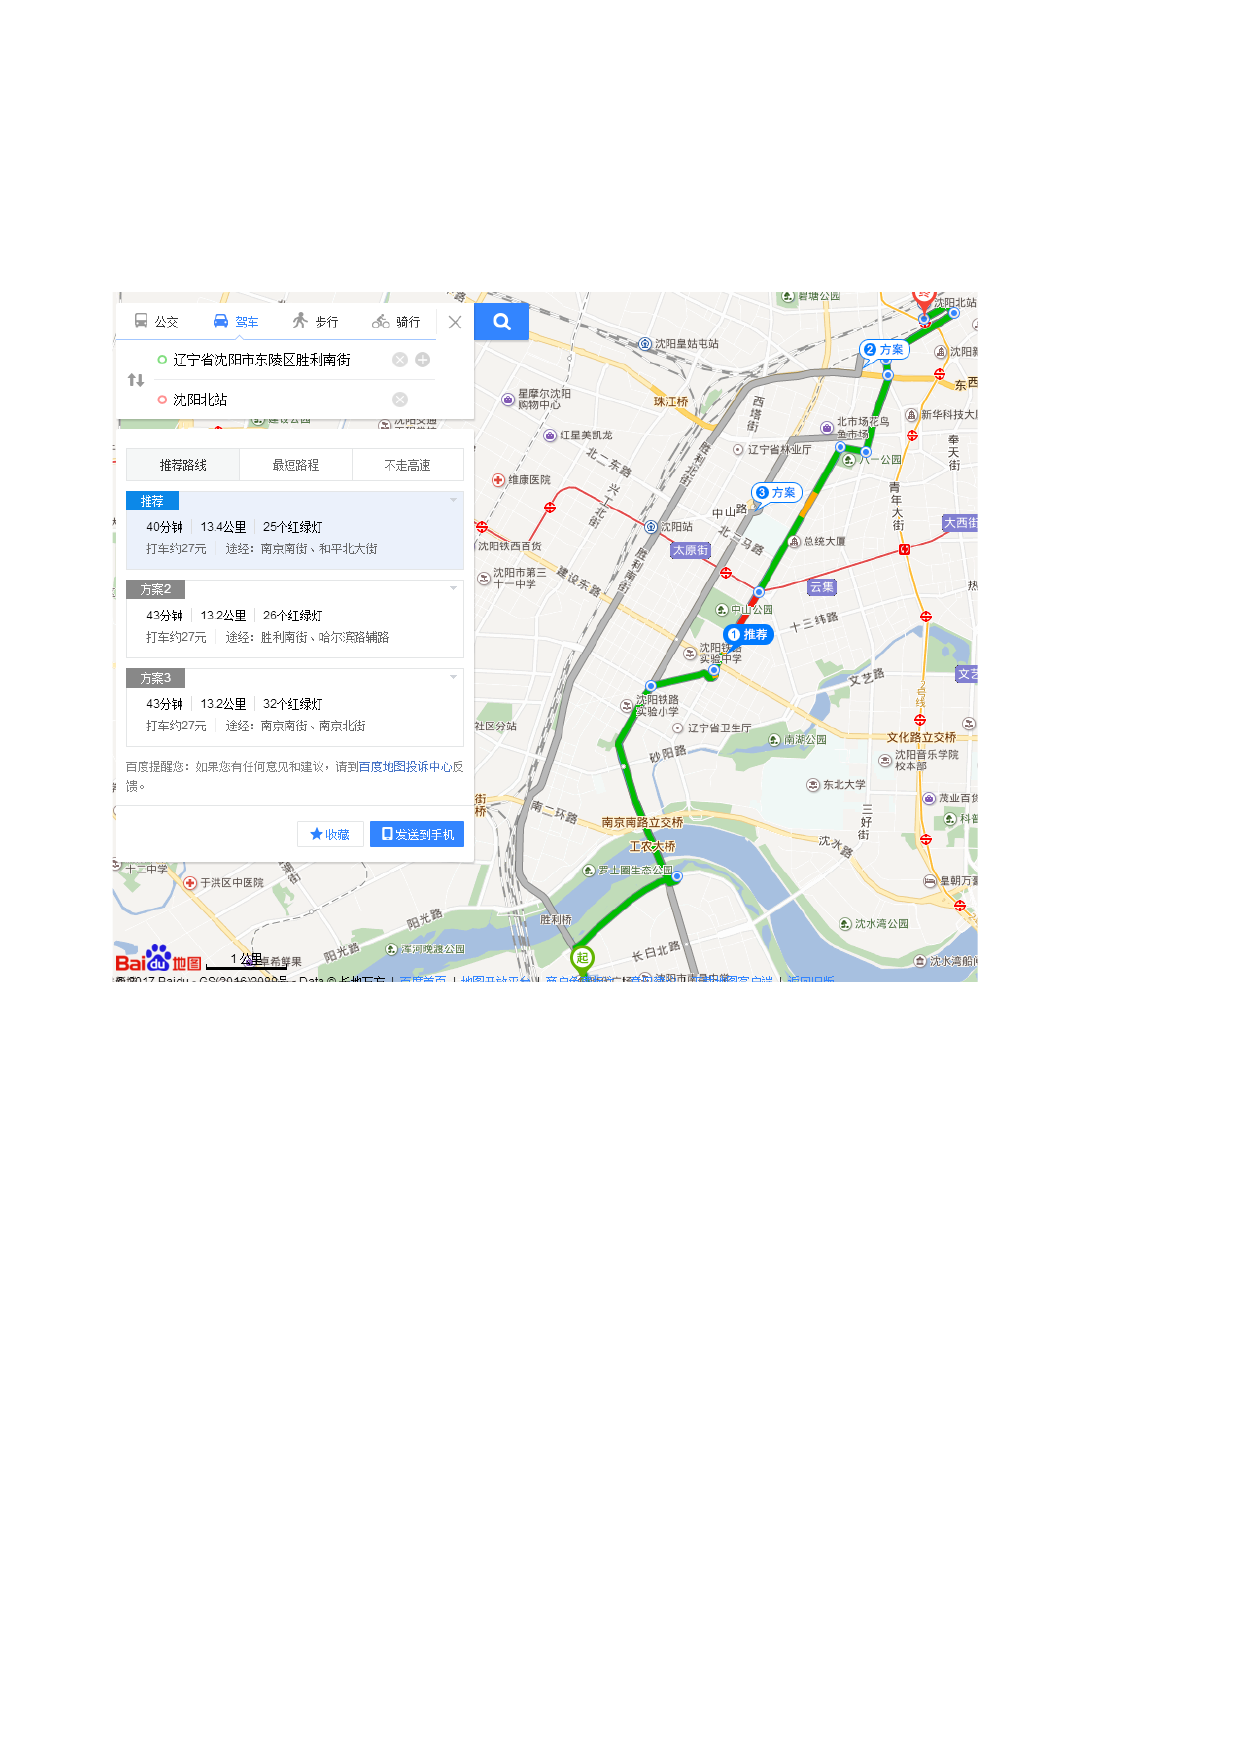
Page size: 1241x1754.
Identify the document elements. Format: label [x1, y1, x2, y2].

picture [112, 292, 978, 982]
